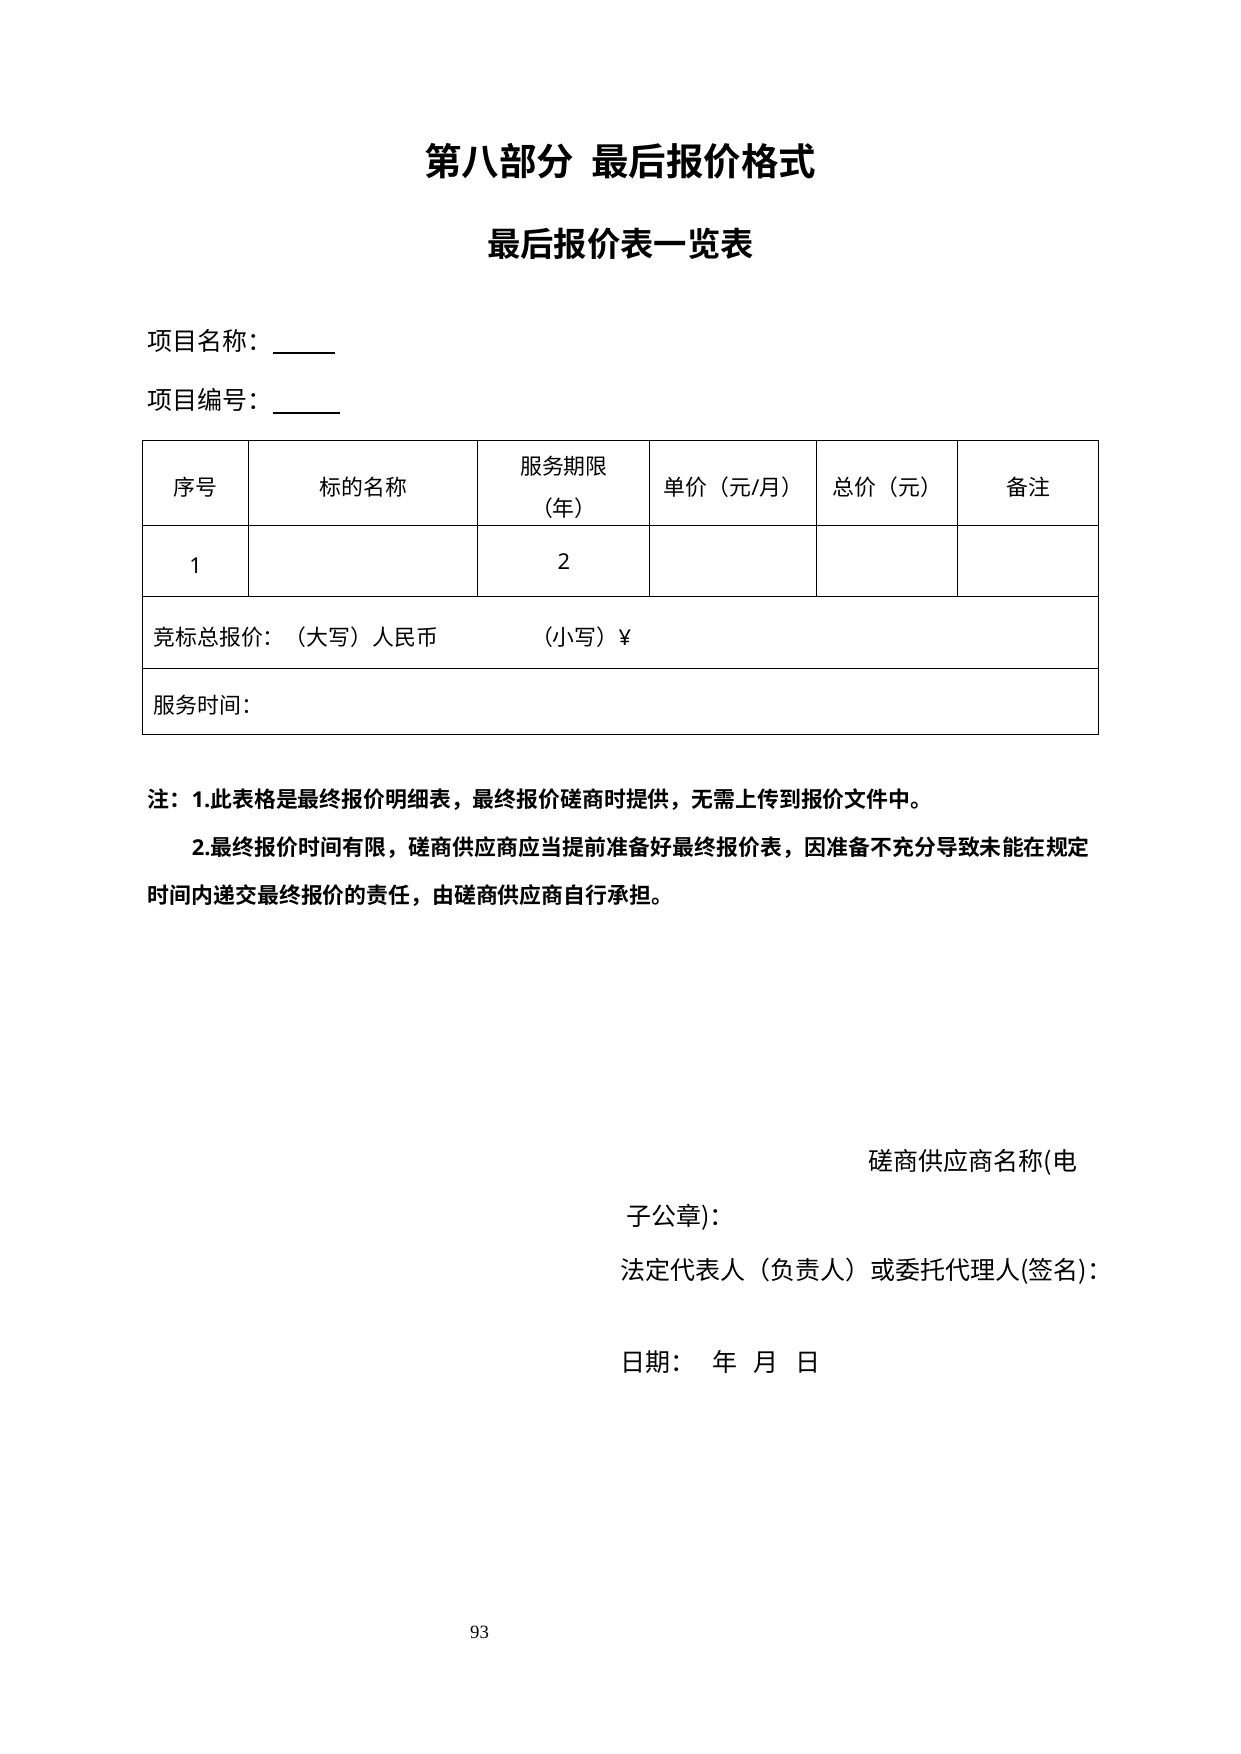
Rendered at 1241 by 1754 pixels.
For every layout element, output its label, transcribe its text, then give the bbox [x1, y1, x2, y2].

table_header 单价（元/月） [650, 441, 816, 525]
table_cell [958, 526, 1098, 596]
table_header 备注 [958, 441, 1098, 525]
text 2.最终报价时间有限，磋商供应商应当提前准备好最终报价表，因准备不充分导致未能在规定时间内递交最终报价的责任，由磋商供应商自行承担。 [148, 830, 1092, 909]
text 项目名称： [148, 321, 1092, 357]
text 磋商供应商名称(电子公章)： [622, 1142, 1092, 1232]
table_header 服务期限（年） [478, 441, 649, 525]
table_cell [817, 526, 957, 596]
text 日期： 年 月 日 [148, 1342, 1092, 1379]
table_cell 1 [143, 526, 248, 596]
table_cell 2 [478, 526, 649, 596]
table_cell [249, 526, 477, 596]
text 第八部分 最后报价格式 [148, 132, 1092, 186]
table_cell [650, 526, 816, 596]
table_header 标的名称 [249, 441, 477, 525]
text 注：1.此表格是最终报价明细表，最终报价磋商时提供，无需上传到报价文件中。 [148, 782, 1092, 814]
table_header 序号 [143, 441, 248, 525]
table_cell 竞标总报价：（大写）人民币 （小写）¥ [143, 597, 1098, 668]
table_header 总价（元） [817, 441, 957, 525]
text 最后报价表一览表 [148, 213, 1092, 268]
table_cell 服务时间： [143, 669, 1098, 734]
text 法定代表人（负责人）或委托代理人(签名)： [148, 1250, 1092, 1330]
text 项目编号： [148, 381, 1092, 417]
